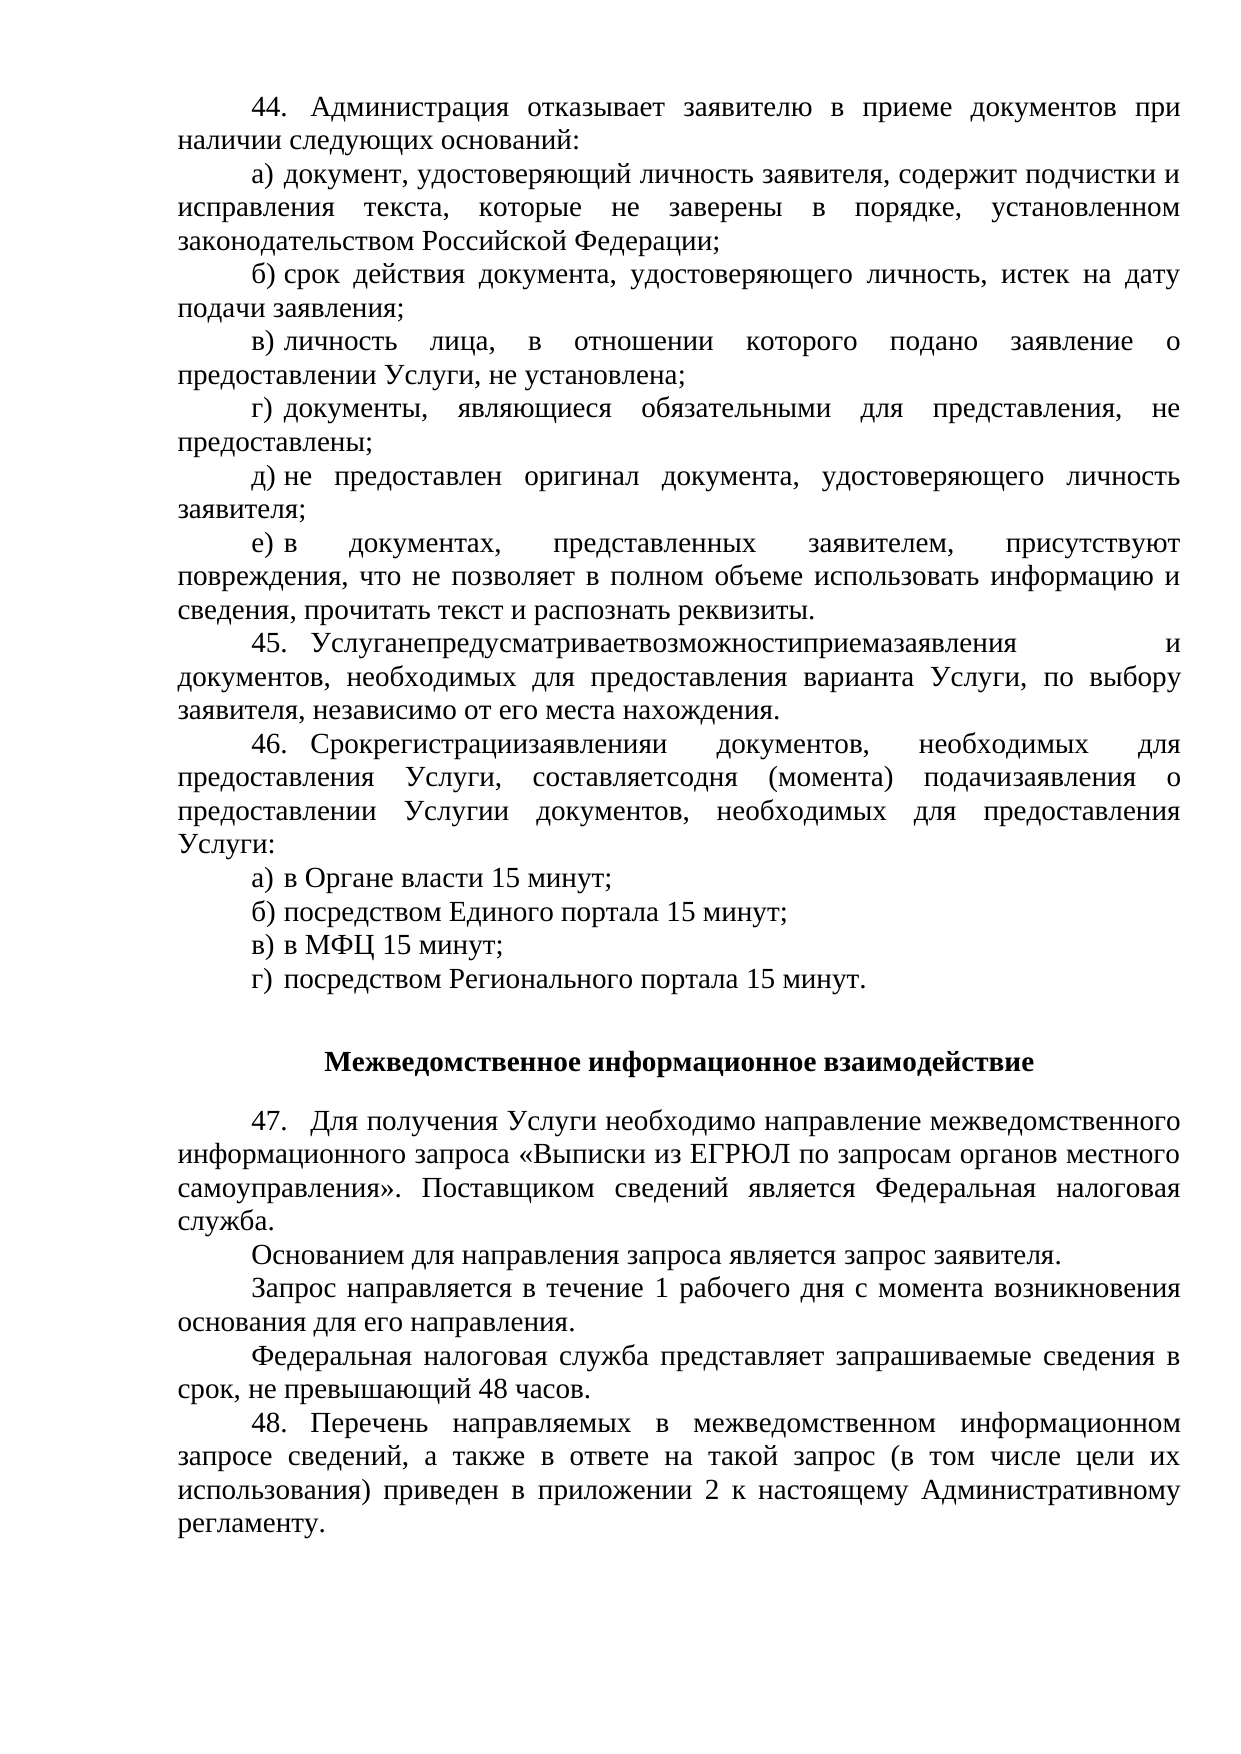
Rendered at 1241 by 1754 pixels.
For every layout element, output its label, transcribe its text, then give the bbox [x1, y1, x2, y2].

list документ, удостоверяющий личность заявителя, содержит подчистки и исправления текста, которые не заверены в порядке, установленном законодательством Российской Федерации; [177, 156, 1181, 256]
list посредством Единого портала 15 минут; [177, 894, 1181, 927]
list документы, являющиеся обязательными для представления, не предоставлены; [177, 391, 1181, 458]
list в документах, представленных заявителем, присутствуют повреждения, что не позволяет в полном объеме использовать информацию и сведения, прочитать текст и распознать реквизиты. [177, 525, 1181, 625]
list личность лица, в отношении которого подано заявление о предоставлении Услуги, не установлена; [177, 323, 1181, 391]
list Администрация отказывает заявителю в приеме документов при наличии следующих оснований: [177, 89, 1181, 156]
list Перечень направляемых в межведомственном информационном запросе сведений, а также в ответе на такой запрос (в том числе цели их использования) приведен в приложении 2 к настоящему Административному регламенту. [177, 1405, 1181, 1539]
text Межведомственное информационное взаимодействие [177, 1044, 1181, 1078]
list Услуганепредусматриваетвозможностиприемазаявления и документов, необходимых для предоставления варианта Услуги, по выбору заявителя, независимо от его места нахождения. [177, 625, 1181, 726]
list срок действия документа, удостоверяющего личность, истек на дату подачи заявления; [177, 256, 1181, 323]
list в МФЦ 15 минут; [177, 927, 1181, 961]
list Для получения Услуги необходимо направление межведомственного информационного запроса «Выписки из ЕГРЮЛ по запросам органов местного самоуправления». Поставщиком сведений является Федеральная налоговая служба. [177, 1103, 1181, 1237]
list не предоставлен оригинал документа, удостоверяющего личность заявителя; [177, 458, 1181, 525]
text Основанием для направления запроса является запрос заявителя. [177, 1237, 1181, 1271]
text Федеральная налоговая служба представляет запрашиваемые сведения в срок, не превышающий 48 часов. [177, 1338, 1181, 1405]
list Срокрегистрациизаявленияи документов, необходимых для предоставления Услуги, составляетсодня (момента) подачизаявления о предоставлении Услугии документов, необходимых для предоставления Услуги: [177, 726, 1181, 860]
list в Органе власти 15 минут; [177, 860, 1181, 894]
list посредством Регионального портала 15 минут. [177, 961, 1181, 994]
text Запрос направляется в течение 1 рабочего дня с момента возникновения основания для его направления. [177, 1271, 1181, 1338]
